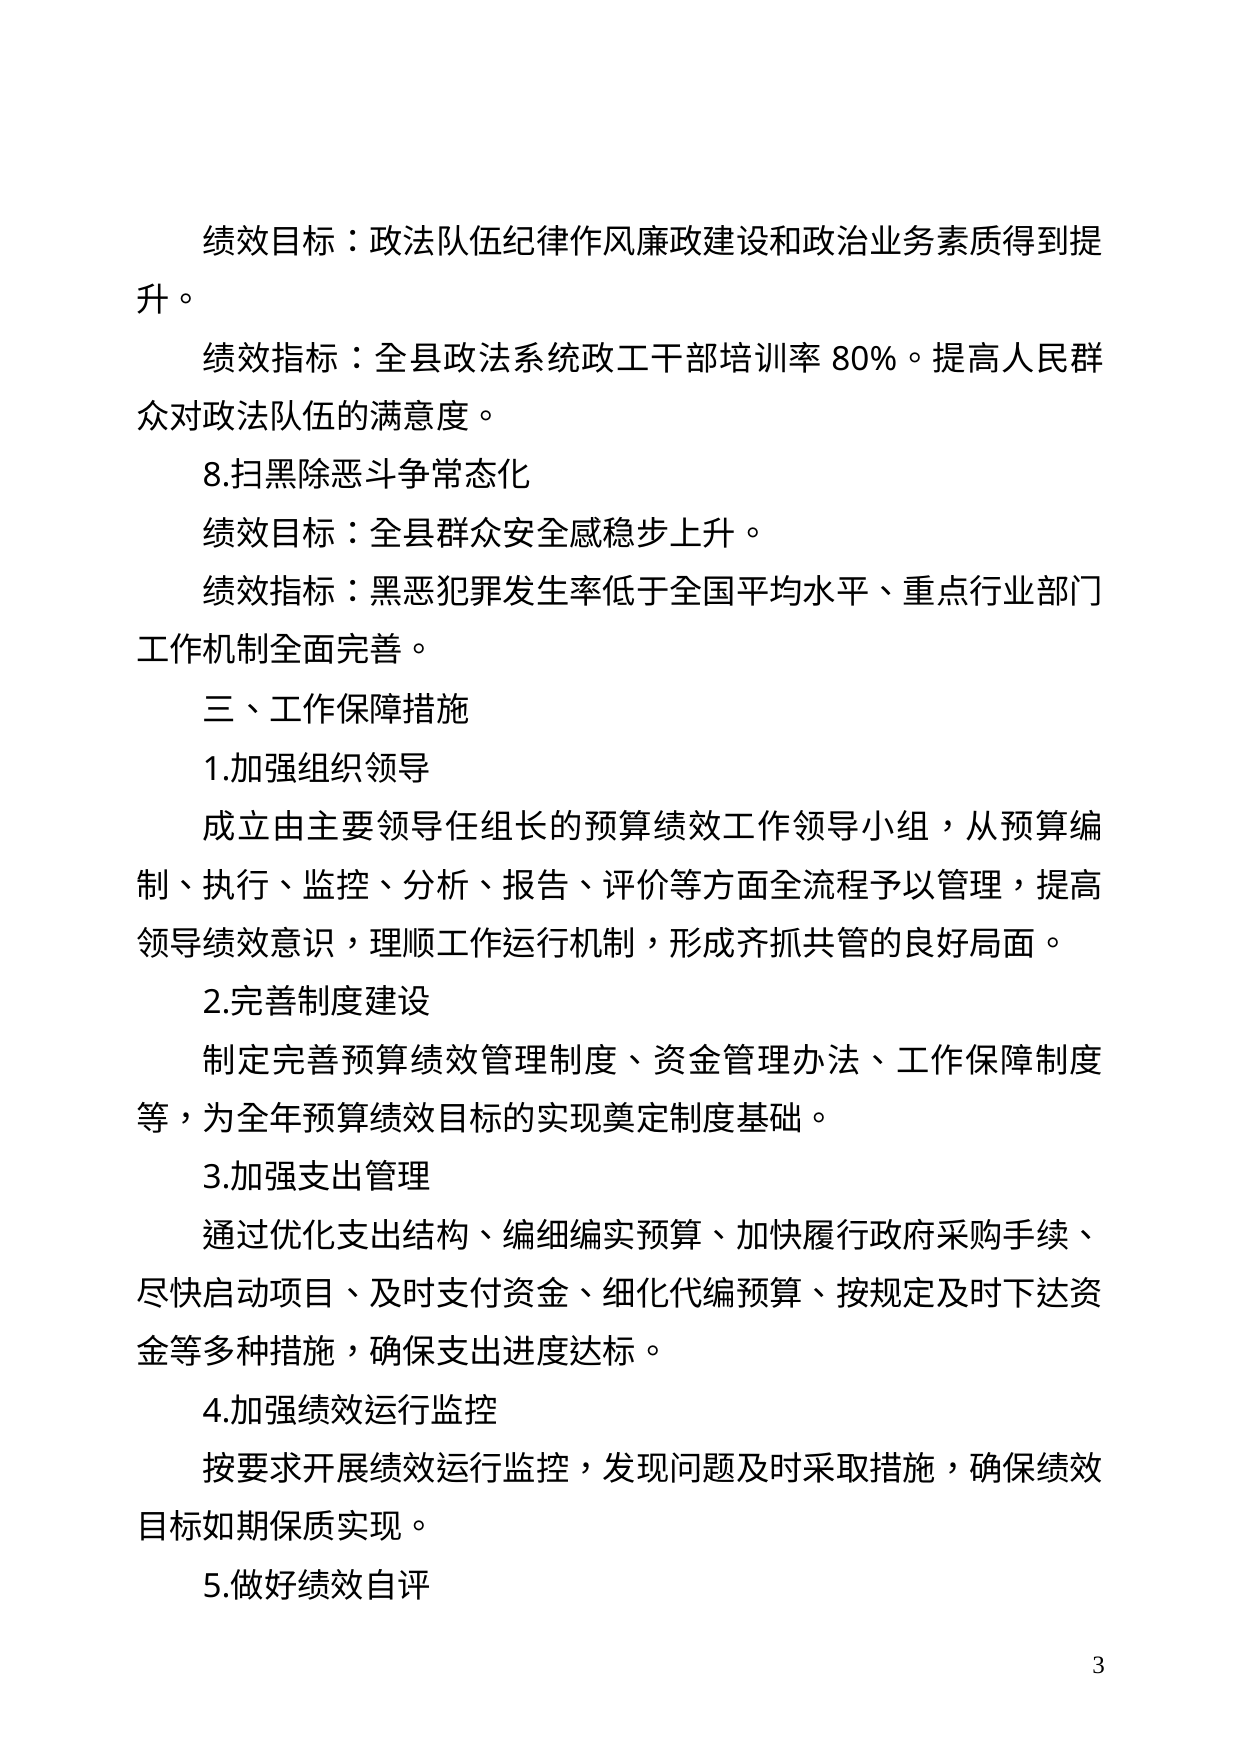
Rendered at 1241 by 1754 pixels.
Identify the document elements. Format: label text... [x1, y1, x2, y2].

text 绩效指标：全县政法系统政工干部培训率80%。提高人民群众对政法队伍的满意度。 [136, 323, 1104, 440]
text 3.加强支出管理 [136, 1142, 1104, 1200]
text 绩效目标：全县群众安全感稳步上升。 [136, 498, 1104, 557]
text 4.加强绩效运行监控 [136, 1375, 1104, 1434]
text 2.完善制度建设 [136, 967, 1104, 1025]
text 绩效目标：政法队伍纪律作风廉政建设和政治业务素质得到提升。 [136, 207, 1104, 323]
text 8.扫黑除恶斗争常态化 [136, 440, 1104, 498]
text 三、工作保障措施 [136, 674, 1104, 733]
text 5.做好绩效自评 [136, 1550, 1104, 1609]
text 按要求开展绩效运行监控，发现问题及时采取措施，确保绩效目标如期保质实现。 [136, 1434, 1104, 1550]
text 通过优化支出结构、编细编实预算、加快履行政府采购手续、尽快启动项目、及时支付资金、细化代编预算、按规定及时下达资金等多种措施，确保支出进度达标。 [136, 1200, 1104, 1375]
text 成立由主要领导任组长的预算绩效工作领导小组，从预算编制、执行、监控、分析、报告、评价等方面全流程予以管理，提高领导绩效意识，理顺工作运行机制，形成齐抓共管的良好局面。 [136, 792, 1104, 967]
text 1.加强组织领导 [136, 734, 1104, 792]
text 绩效指标：黑恶犯罪发生率低于全国平均水平、重点行业部门工作机制全面完善。 [136, 557, 1104, 673]
text 制定完善预算绩效管理制度、资金管理办法、工作保障制度等，为全年预算绩效目标的实现奠定制度基础。 [136, 1025, 1104, 1142]
